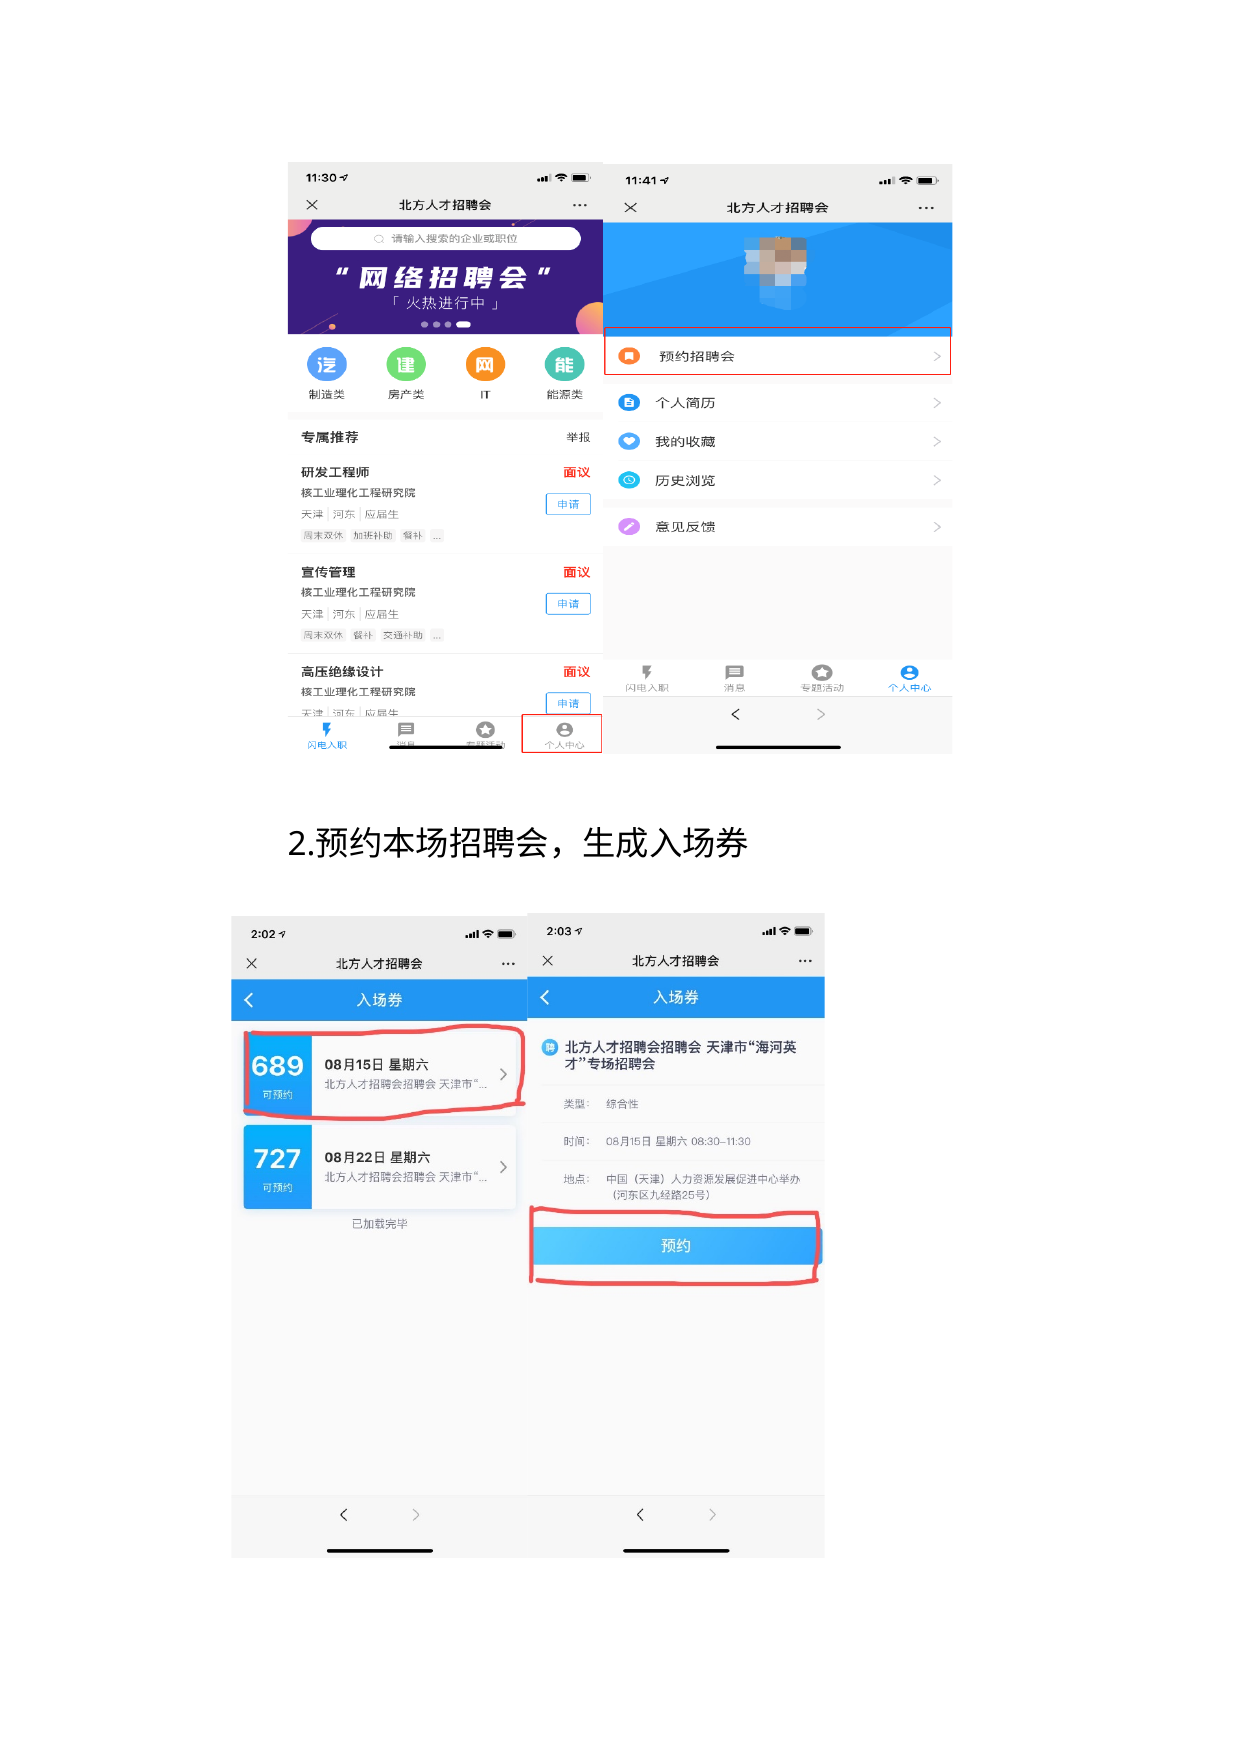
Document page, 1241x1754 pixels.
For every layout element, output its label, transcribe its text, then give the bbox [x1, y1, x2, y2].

picture [231, 913, 825, 1558]
text 2.预约本场招聘会，生成入场券 [187, 808, 1053, 873]
picture [287, 162, 953, 754]
